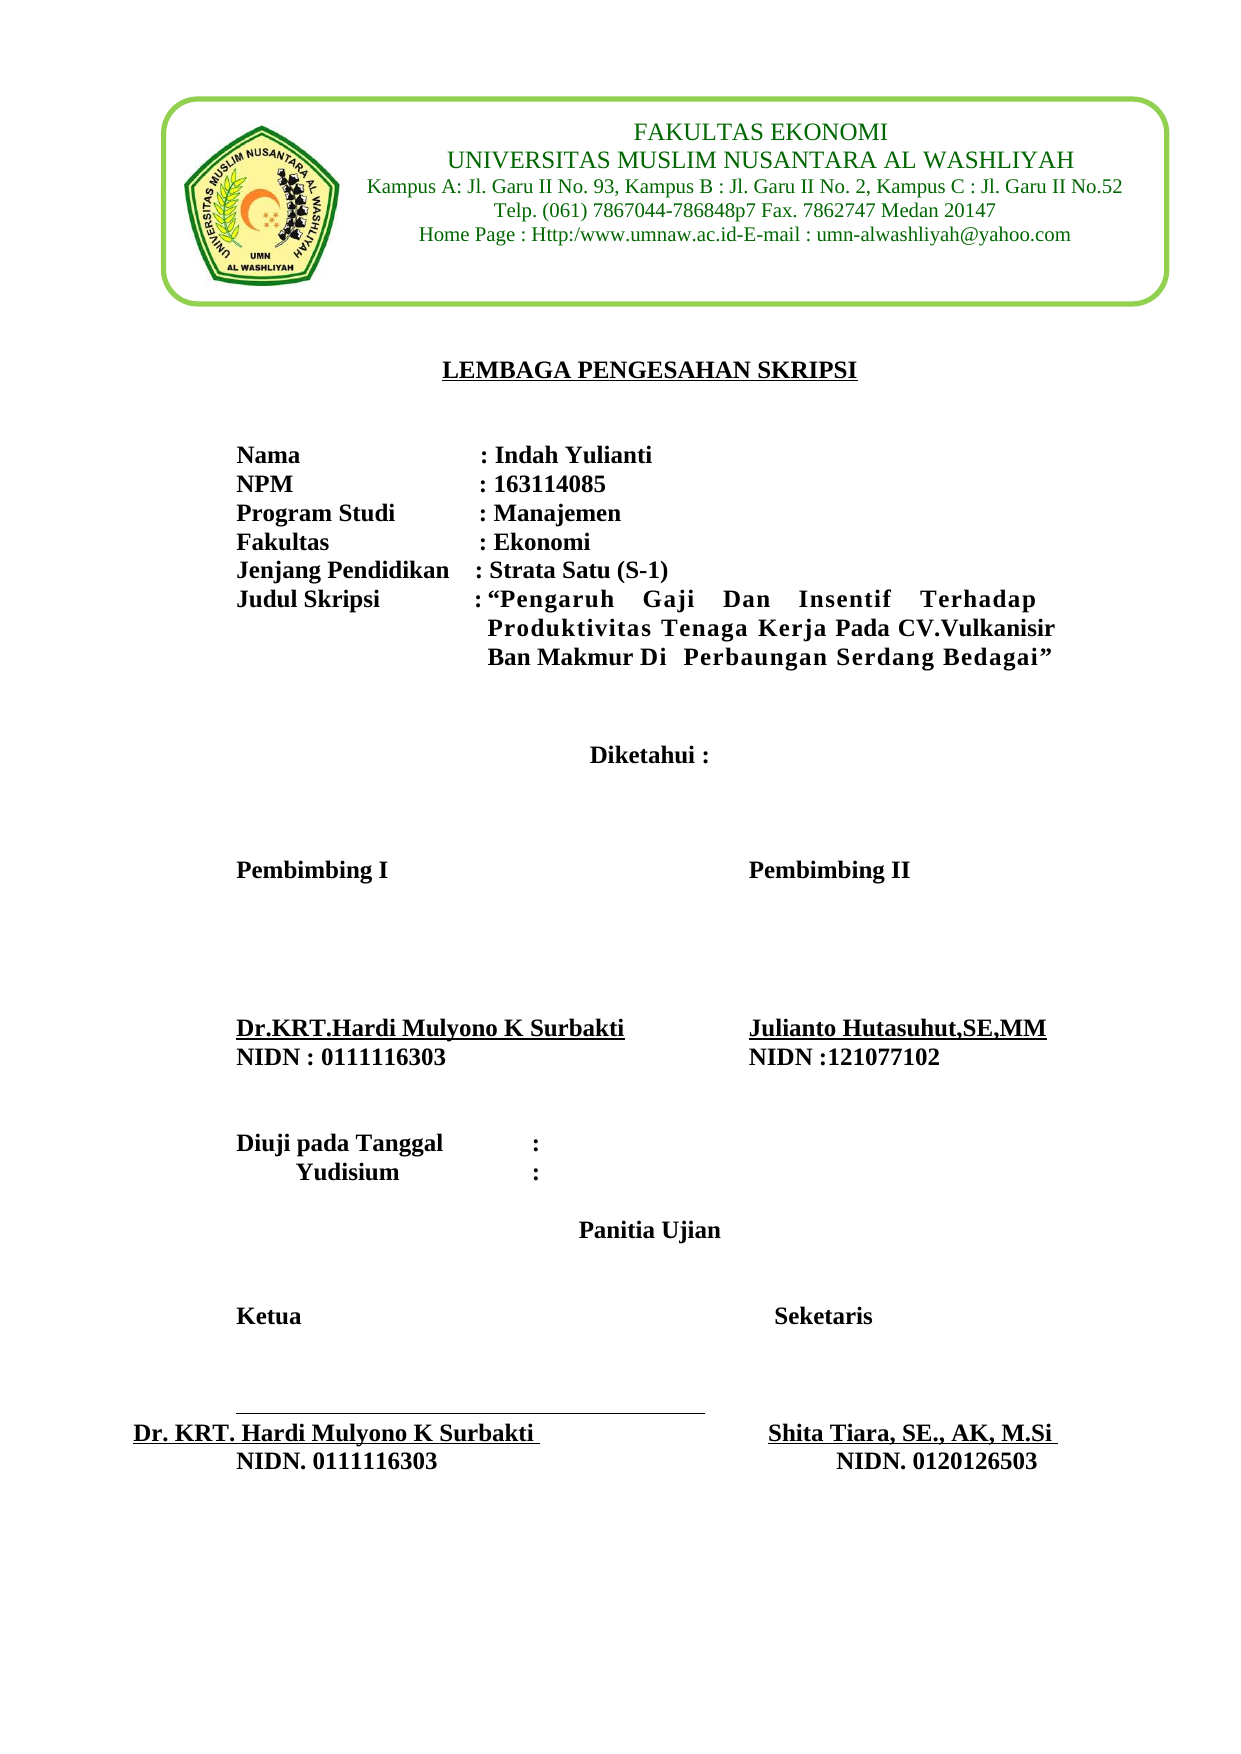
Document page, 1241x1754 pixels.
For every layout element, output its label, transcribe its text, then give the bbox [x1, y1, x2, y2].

text NIDN. 0111116303 NIDN. 0120126503 [236, 1446, 1063, 1475]
text Judul Skripsi : “Pengaruh Gaji Dan Insentif Terhadap Produktivitas Tenaga Kerja Pada CV.Vulkanisir Ban Makmur Di Perbaungan Serdang Bedagai” [236, 584, 1063, 670]
text Program Studi : Manajemen [236, 498, 1063, 527]
text Diketahui : [236, 740, 1063, 769]
text NPM : 163114085 [236, 469, 1063, 498]
text Dr. KRT. Hardi Mulyono K Surbakti Shita Tiara, SE., AK, M.Si [133, 1418, 1164, 1446]
text Dr.KRT.Hardi Mulyono K Surbakti Julianto Hutasuhut,SE,MM [236, 1013, 1063, 1042]
text LEMBAGA PENGESAHAN SKRIPSI [236, 355, 1063, 383]
text Panitia Ujian [236, 1215, 1063, 1243]
text Jenjang Pendidikan : Strata Satu (S-1) [236, 555, 1063, 584]
text Yudisium : [236, 1157, 1063, 1186]
text Pembimbing I Pembimbing II [236, 855, 1063, 884]
text Nama : Indah Yulianti [218, 440, 1063, 469]
text Ketua Seketaris [236, 1301, 1063, 1330]
text Diuji pada Tanggal : [236, 1128, 1063, 1157]
picture [181, 120, 343, 290]
text Fakultas : Ekonomi [236, 527, 1063, 555]
text NIDN : 0111116303 NIDN :121077102 [236, 1042, 1063, 1071]
